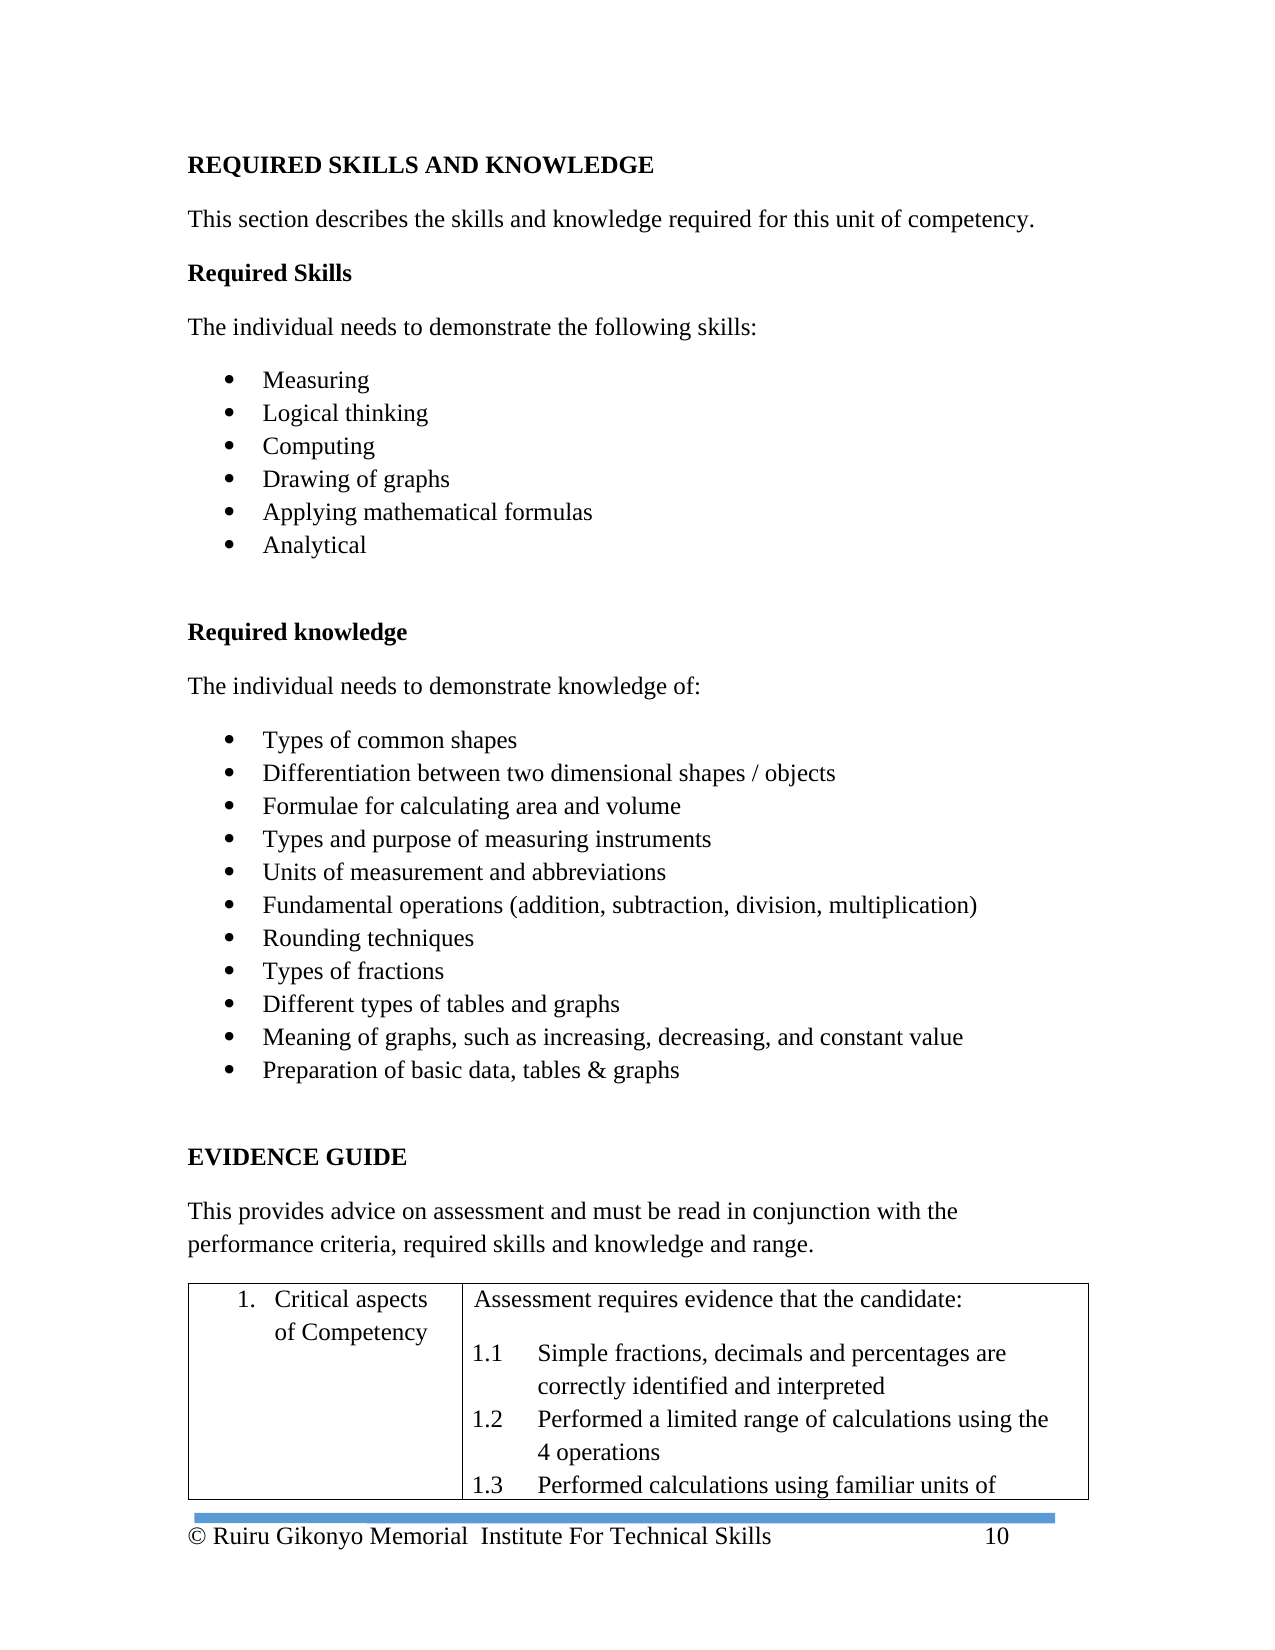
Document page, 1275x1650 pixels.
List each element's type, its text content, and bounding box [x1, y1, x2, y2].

list Different types of tables and graphs [225, 989, 1087, 1018]
text The individual needs to demonstrate the following skills: [187, 312, 1087, 340]
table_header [463, 1284, 1088, 1499]
list Preparation of basic data, tables & graphs [225, 1055, 1087, 1084]
text The individual needs to demonstrate knowledge of: [187, 671, 1087, 700]
text Required Skills [187, 258, 1087, 286]
list Fundamental operations (addition, subtraction, division, multiplication) [225, 890, 1087, 919]
list Rounding techniques [225, 923, 1087, 952]
list Types and purpose of measuring instruments [225, 824, 1087, 853]
list Units of measurement and abbreviations [225, 857, 1087, 886]
list Analytical [225, 531, 1087, 559]
text Required knowledge [187, 617, 1087, 646]
list Meaning of graphs, such as increasing, decreasing, and constant value [225, 1022, 1087, 1051]
list Measuring [225, 365, 1087, 394]
text This section describes the skills and knowledge required for this unit of competency. [187, 204, 1087, 233]
list Applying mathematical formulas [225, 497, 1087, 526]
list Differentiation between two dimensional shapes / objects [225, 758, 1087, 787]
list Formulae for calculating area and volume [225, 791, 1087, 820]
list Types of common shapes [225, 725, 1087, 754]
list Logical thinking [225, 398, 1087, 427]
text This provides advice on assessment and must be read in conjunction with the performance criteria, required skills and knowledge and range. [187, 1196, 1087, 1258]
list Types of fractions [225, 956, 1087, 985]
list Computing [225, 431, 1087, 460]
list Drawing of graphs [225, 464, 1087, 493]
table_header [189, 1284, 462, 1499]
text REQUIRED SKILLS AND KNOWLEDGE [187, 150, 1087, 179]
text EVIDENCE GUIDE [187, 1142, 1087, 1171]
